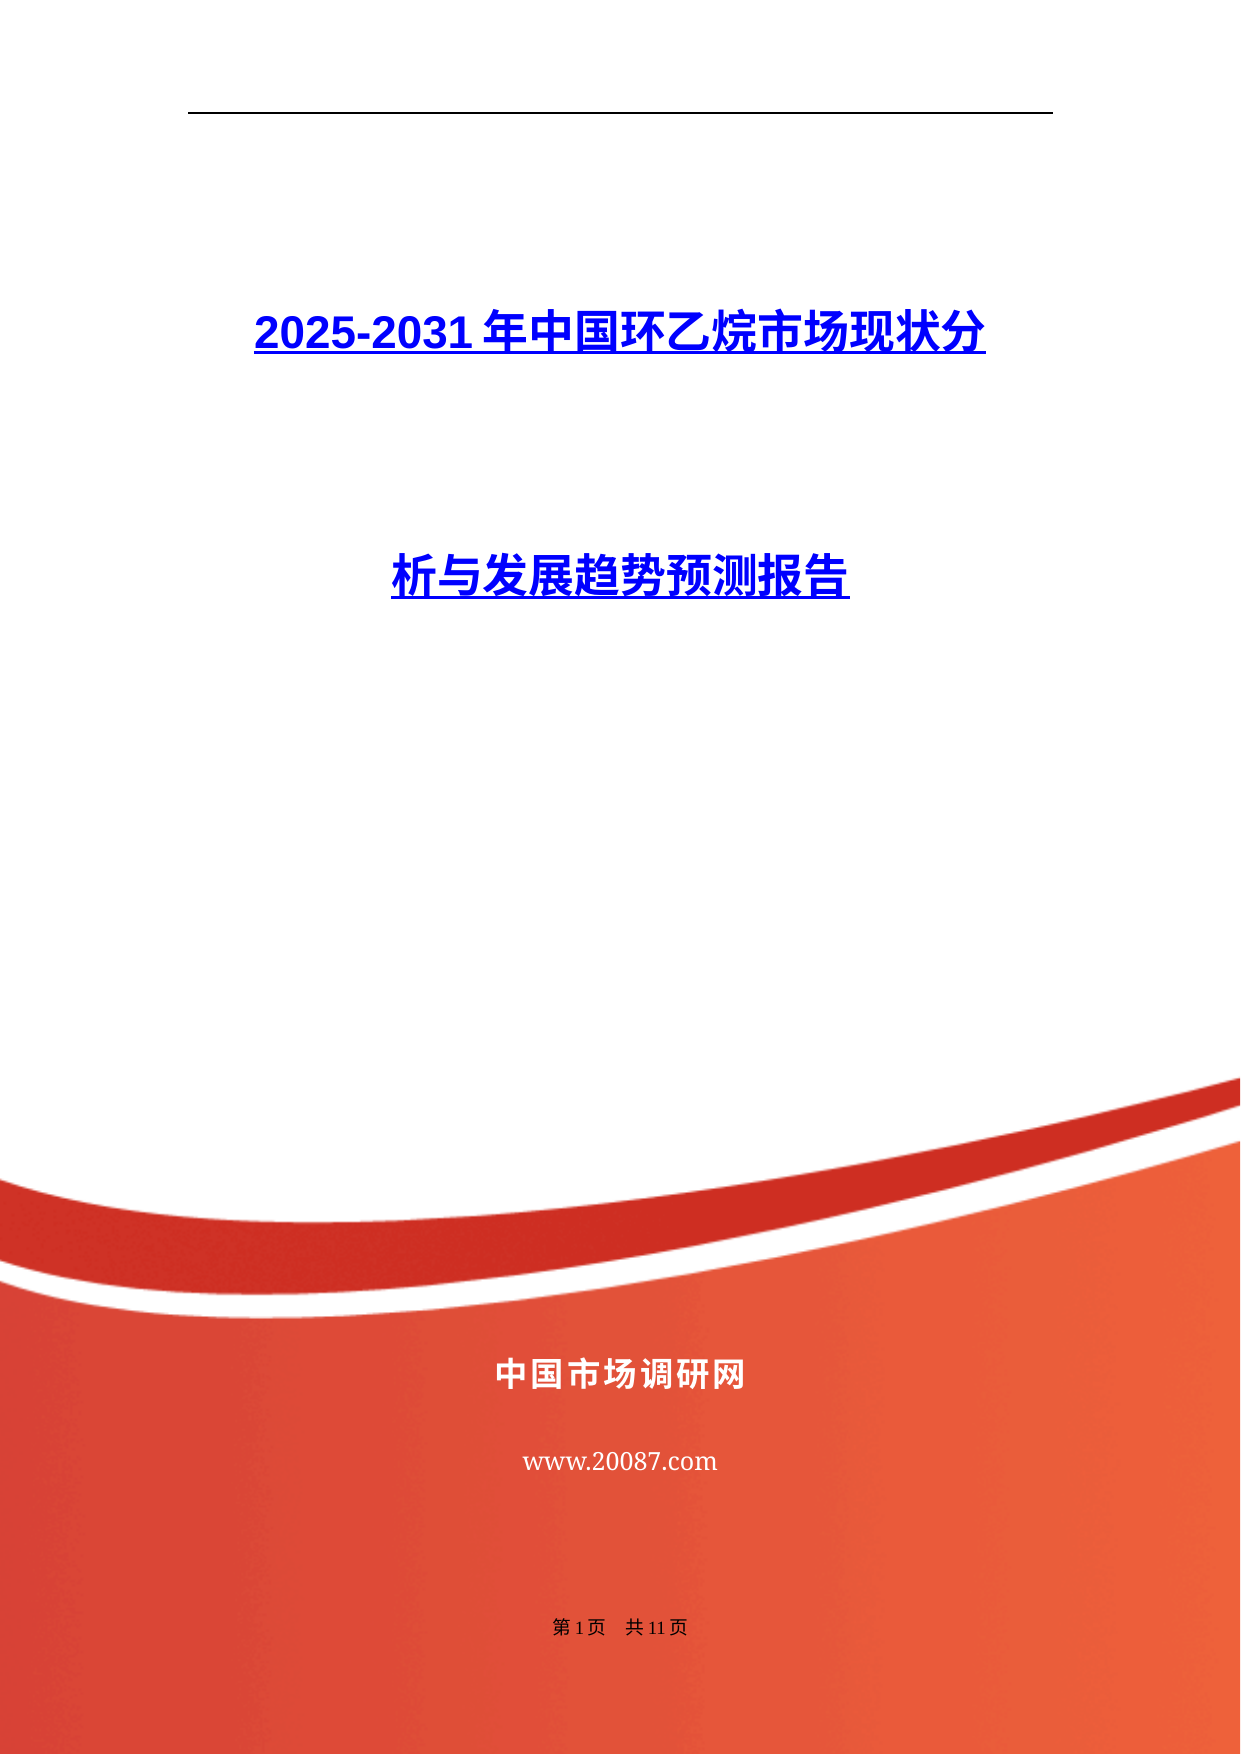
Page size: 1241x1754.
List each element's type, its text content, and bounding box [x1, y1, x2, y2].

table_header 2025-2031年中国环乙烷市场现状分析与发展趋势预测报告 [188, 207, 1053, 773]
subtitle 中国市场调研网 [187, 1339, 1053, 1404]
picture [0, 1006, 1241, 1754]
text www.20087.com [187, 1428, 1053, 1493]
